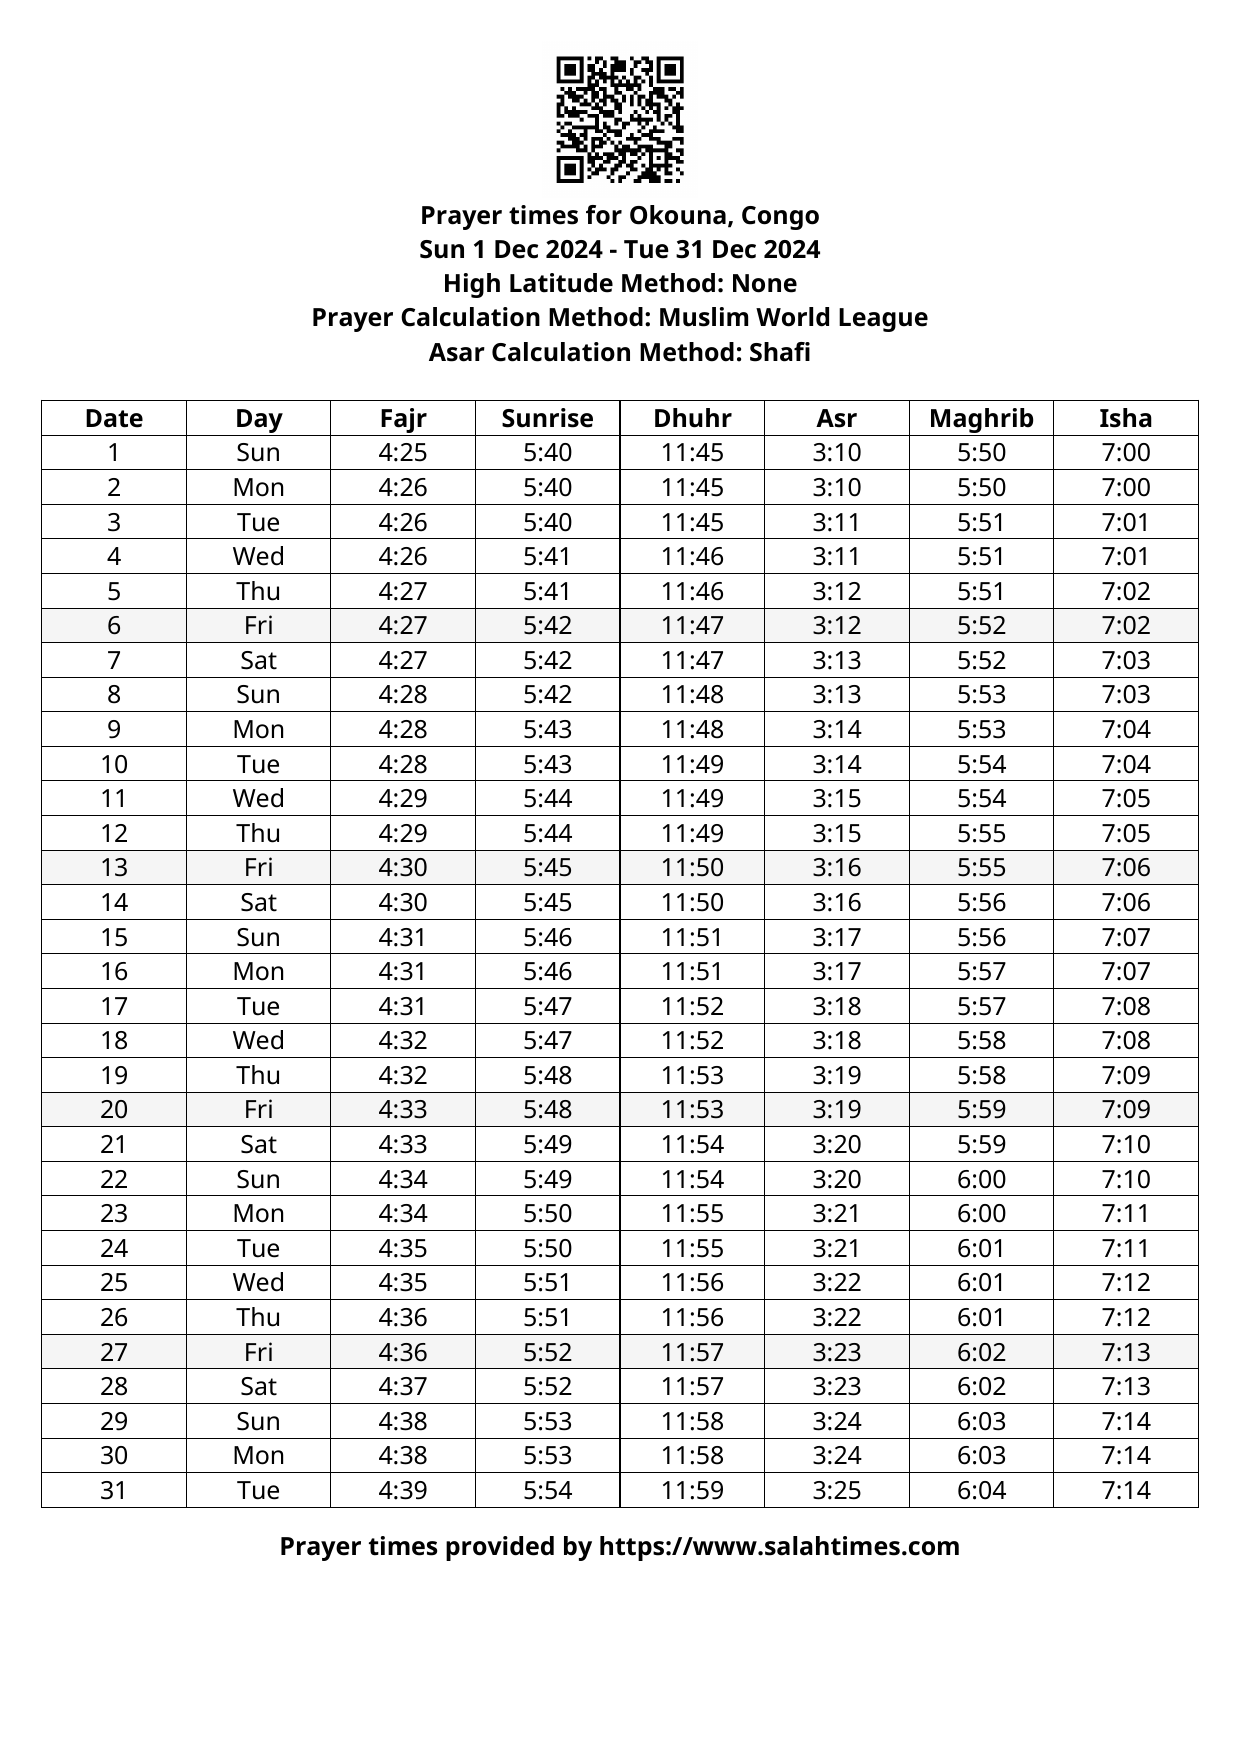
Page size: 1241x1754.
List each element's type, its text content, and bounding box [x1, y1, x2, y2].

table_cell 5:56 [910, 920, 1053, 953]
table_cell 5:51 [910, 574, 1053, 607]
table_cell 3:16 [765, 885, 909, 919]
table_cell 6:02 [910, 1369, 1053, 1403]
table_cell Fri [187, 1335, 330, 1368]
table_cell 5:40 [476, 505, 619, 538]
table_cell 7:08 [1054, 1024, 1198, 1057]
table_cell 14 [42, 885, 186, 919]
table_cell Wed [187, 539, 330, 573]
table_cell 3:15 [765, 781, 909, 815]
table_cell 16 [42, 954, 186, 988]
table_cell 11 [42, 781, 186, 815]
table_cell 4:27 [331, 574, 475, 607]
table_cell Mon [187, 1196, 330, 1230]
table_cell 19 [42, 1058, 186, 1092]
table_cell 4:33 [331, 1093, 475, 1126]
table_cell 3:15 [765, 816, 909, 849]
table_cell 11:55 [621, 1231, 764, 1264]
table_cell 21 [42, 1127, 186, 1161]
table_cell 4:27 [331, 609, 475, 642]
table_cell 4:34 [331, 1162, 475, 1195]
table_cell 5:45 [476, 851, 619, 884]
table_cell 3:24 [765, 1404, 909, 1437]
table_cell 5:41 [476, 574, 619, 607]
table_cell 5:50 [476, 1231, 619, 1264]
table_cell 5:47 [476, 1024, 619, 1057]
table_cell 5:56 [910, 885, 1053, 919]
table_cell 3:23 [765, 1369, 909, 1403]
table_cell 5:52 [476, 1369, 619, 1403]
table_cell 7:13 [1054, 1369, 1198, 1403]
table_cell 6:01 [910, 1300, 1053, 1334]
table_cell 6:04 [910, 1473, 1053, 1507]
table_cell 7:06 [1054, 851, 1198, 884]
table_cell Wed [187, 1024, 330, 1057]
table_cell 3 [42, 505, 186, 538]
table_cell 4:26 [331, 505, 475, 538]
table_cell 6:03 [910, 1439, 1053, 1472]
table_cell 8 [42, 678, 186, 711]
table_cell 5:42 [476, 609, 619, 642]
table_cell 7:14 [1054, 1473, 1198, 1507]
table_cell 10 [42, 747, 186, 780]
table_cell 11:56 [621, 1300, 764, 1334]
table_cell 3:22 [765, 1266, 909, 1299]
table_cell 7:02 [1054, 574, 1198, 607]
table_cell 5:53 [910, 712, 1053, 746]
table_cell 11:57 [621, 1335, 764, 1368]
table_cell 15 [42, 920, 186, 953]
table_cell Sun [187, 920, 330, 953]
table_cell 3:11 [765, 505, 909, 538]
table_cell 12 [42, 816, 186, 849]
table_cell 4:38 [331, 1439, 475, 1472]
table_cell 5:42 [476, 678, 619, 711]
table_cell 5:47 [476, 989, 619, 1022]
table_cell 7:11 [1054, 1231, 1198, 1264]
table_cell 9 [42, 712, 186, 746]
table_cell 20 [42, 1093, 186, 1126]
table_cell 5:43 [476, 712, 619, 746]
table_cell 11:53 [621, 1058, 764, 1092]
table_cell 11:51 [621, 920, 764, 953]
table_cell 3:14 [765, 712, 909, 746]
table_cell 26 [42, 1300, 186, 1334]
table_cell 6:01 [910, 1266, 1053, 1299]
table_cell 11:46 [621, 574, 764, 607]
table_cell 5:59 [910, 1127, 1053, 1161]
table_cell 5 [42, 574, 186, 607]
table_cell Sat [187, 643, 330, 677]
table_cell 5:54 [910, 747, 1053, 780]
text Sun 1 Dec 2024 - Tue 31 Dec 2024 [42, 232, 1198, 266]
table_cell 11:45 [621, 470, 764, 504]
table_cell Fri [187, 851, 330, 884]
table_cell 7:06 [1054, 885, 1198, 919]
text Asar Calculation Method: Shafi [42, 334, 1198, 368]
table_cell 11:45 [621, 505, 764, 538]
table_cell 7:03 [1054, 678, 1198, 711]
table_cell Thu [187, 1300, 330, 1334]
table_cell 5:50 [910, 470, 1053, 504]
table_cell 5:41 [476, 539, 619, 573]
table_cell 22 [42, 1162, 186, 1195]
table_cell 11:52 [621, 1024, 764, 1057]
table_cell 4:31 [331, 954, 475, 988]
table_cell 4:32 [331, 1058, 475, 1092]
table_header Day [187, 401, 330, 434]
table_cell Thu [187, 574, 330, 607]
table_cell Mon [187, 470, 330, 504]
table_cell 3:13 [765, 678, 909, 711]
table_cell 4:30 [331, 885, 475, 919]
table_cell 5:53 [476, 1404, 619, 1437]
table_cell 5:53 [910, 678, 1053, 711]
table_cell 5:51 [910, 505, 1053, 538]
table_cell 3:23 [765, 1335, 909, 1368]
table_cell Mon [187, 712, 330, 746]
table_cell 5:51 [910, 539, 1053, 573]
table_cell 5:58 [910, 1058, 1053, 1092]
table_cell 4:39 [331, 1473, 475, 1507]
table_cell 6:03 [910, 1404, 1053, 1437]
table_cell 5:49 [476, 1162, 619, 1195]
table_cell 5:52 [476, 1335, 619, 1368]
table_cell 3:10 [765, 470, 909, 504]
table_cell 5:52 [910, 643, 1053, 677]
table_header Fajr [331, 401, 475, 434]
table_cell 11:50 [621, 851, 764, 884]
table_cell 24 [42, 1231, 186, 1264]
table_cell 5:53 [476, 1439, 619, 1472]
table_cell 5:44 [476, 781, 619, 815]
table_cell 3:22 [765, 1300, 909, 1334]
table_cell 4:26 [331, 470, 475, 504]
table_cell 11:45 [621, 436, 764, 469]
table_cell 5:40 [476, 436, 619, 469]
table_cell 4:36 [331, 1335, 475, 1368]
table_cell 5:59 [910, 1093, 1053, 1126]
table_cell 6:01 [910, 1231, 1053, 1264]
table_cell Fri [187, 609, 330, 642]
table_cell 7:08 [1054, 989, 1198, 1022]
table_cell 18 [42, 1024, 186, 1057]
table_cell Sat [187, 1369, 330, 1403]
table_cell 3:16 [765, 851, 909, 884]
table_cell 11:47 [621, 643, 764, 677]
table_cell 7:11 [1054, 1196, 1198, 1230]
table_cell 29 [42, 1404, 186, 1437]
table_cell 5:49 [476, 1127, 619, 1161]
table_cell 6:02 [910, 1335, 1053, 1368]
table_cell 3:14 [765, 747, 909, 780]
table_cell 11:49 [621, 781, 764, 815]
table_cell 7:01 [1054, 539, 1198, 573]
table_cell 2 [42, 470, 186, 504]
table_cell 5:45 [476, 885, 619, 919]
table_cell 11:52 [621, 989, 764, 1022]
text Prayer times provided by https://www.salahtimes.com [42, 1528, 1198, 1563]
table_cell 7:00 [1054, 436, 1198, 469]
table_cell 4:29 [331, 781, 475, 815]
table_cell 6:00 [910, 1162, 1053, 1195]
table_cell Sun [187, 1404, 330, 1437]
table_cell 7:01 [1054, 505, 1198, 538]
table_cell 4:31 [331, 989, 475, 1022]
table_cell 5:54 [476, 1473, 619, 1507]
table_cell 3:11 [765, 539, 909, 573]
table_cell 3:17 [765, 954, 909, 988]
table_cell 7:00 [1054, 470, 1198, 504]
table_cell 5:40 [476, 470, 619, 504]
table_cell 11:54 [621, 1162, 764, 1195]
table_header Date [42, 401, 186, 434]
table_header Isha [1054, 401, 1198, 434]
table_cell 11:53 [621, 1093, 764, 1126]
table_cell 4:30 [331, 851, 475, 884]
table_cell 5:50 [476, 1196, 619, 1230]
table_cell Mon [187, 1439, 330, 1472]
table_cell 7:10 [1054, 1162, 1198, 1195]
table_cell 4:37 [331, 1369, 475, 1403]
table_cell 3:17 [765, 920, 909, 953]
table_cell 11:48 [621, 678, 764, 711]
table_cell Wed [187, 1266, 330, 1299]
table_cell 3:18 [765, 1024, 909, 1057]
table_cell 6:00 [910, 1196, 1053, 1230]
table_cell 6 [42, 609, 186, 642]
table_cell 27 [42, 1335, 186, 1368]
table_cell 3:25 [765, 1473, 909, 1507]
table_cell Tue [187, 1231, 330, 1264]
text Prayer times for Okouna, Congo [42, 198, 1198, 232]
table_cell 5:48 [476, 1058, 619, 1092]
table_cell 11:55 [621, 1196, 764, 1230]
table_cell 4 [42, 539, 186, 573]
table_cell 4:28 [331, 678, 475, 711]
table_cell 11:50 [621, 885, 764, 919]
table_cell 5:57 [910, 954, 1053, 988]
table_cell 11:56 [621, 1266, 764, 1299]
table_cell 11:57 [621, 1369, 764, 1403]
table_cell Sun [187, 678, 330, 711]
table_cell 4:31 [331, 920, 475, 953]
table_cell 5:46 [476, 954, 619, 988]
table_cell 7:14 [1054, 1439, 1198, 1472]
table_cell 3:13 [765, 643, 909, 677]
table_cell 7:12 [1054, 1300, 1198, 1334]
table_cell 7:04 [1054, 712, 1198, 746]
table_cell 4:32 [331, 1024, 475, 1057]
table_cell Sun [187, 436, 330, 469]
table_cell 3:19 [765, 1058, 909, 1092]
table_cell 4:26 [331, 539, 475, 573]
table_cell 5:52 [910, 609, 1053, 642]
table_cell 5:46 [476, 920, 619, 953]
table_cell Tue [187, 989, 330, 1022]
table_cell 11:47 [621, 609, 764, 642]
table_cell 11:51 [621, 954, 764, 988]
table_cell Thu [187, 1058, 330, 1092]
table_cell 5:43 [476, 747, 619, 780]
table_cell 7:12 [1054, 1266, 1198, 1299]
table_cell 11:59 [621, 1473, 764, 1507]
table_cell 3:19 [765, 1093, 909, 1126]
table_cell 7:07 [1054, 954, 1198, 988]
table_cell 4:36 [331, 1300, 475, 1334]
table_header Sunrise [476, 401, 619, 434]
table_cell 4:28 [331, 712, 475, 746]
table_cell 5:54 [910, 781, 1053, 815]
table_cell 4:29 [331, 816, 475, 849]
table_cell 5:44 [476, 816, 619, 849]
picture [542, 41, 699, 198]
table_cell 7:09 [1054, 1093, 1198, 1126]
text Prayer Calculation Method: Muslim World League [42, 300, 1198, 334]
table_cell 11:46 [621, 539, 764, 573]
table_cell Thu [187, 816, 330, 849]
table_cell 7:05 [1054, 816, 1198, 849]
table_cell 11:48 [621, 712, 764, 746]
table_cell 3:12 [765, 574, 909, 607]
table_cell 5:51 [476, 1300, 619, 1334]
table_cell 5:48 [476, 1093, 619, 1126]
table_cell 3:18 [765, 989, 909, 1022]
table_cell 5:42 [476, 643, 619, 677]
table_cell 13 [42, 851, 186, 884]
table_cell 7:13 [1054, 1335, 1198, 1368]
table_cell 3:12 [765, 609, 909, 642]
table_cell 7:05 [1054, 781, 1198, 815]
table_cell 4:27 [331, 643, 475, 677]
table_cell 7:07 [1054, 920, 1198, 953]
table_cell 3:24 [765, 1439, 909, 1472]
table_cell 5:55 [910, 851, 1053, 884]
table_cell 31 [42, 1473, 186, 1507]
table_header Asr [765, 401, 909, 434]
table_cell 4:34 [331, 1196, 475, 1230]
table_cell Wed [187, 781, 330, 815]
table_cell 4:35 [331, 1266, 475, 1299]
table_cell 3:21 [765, 1196, 909, 1230]
table_cell 4:35 [331, 1231, 475, 1264]
table_cell 1 [42, 436, 186, 469]
table_cell Sat [187, 1127, 330, 1161]
table_cell 7 [42, 643, 186, 677]
table_cell 4:25 [331, 436, 475, 469]
table_cell 3:21 [765, 1231, 909, 1264]
table_cell 17 [42, 989, 186, 1022]
table_cell 30 [42, 1439, 186, 1472]
table_cell 11:58 [621, 1439, 764, 1472]
table_cell 5:51 [476, 1266, 619, 1299]
table_cell 7:09 [1054, 1058, 1198, 1092]
table_cell 5:57 [910, 989, 1053, 1022]
table_cell 3:20 [765, 1127, 909, 1161]
table_cell Mon [187, 954, 330, 988]
table_cell 11:58 [621, 1404, 764, 1437]
table_cell 3:20 [765, 1162, 909, 1195]
table_cell 7:02 [1054, 609, 1198, 642]
table_cell 7:03 [1054, 643, 1198, 677]
table_cell Fri [187, 1093, 330, 1126]
table_cell 4:38 [331, 1404, 475, 1437]
table_cell 11:54 [621, 1127, 764, 1161]
table_header Dhuhr [621, 401, 764, 434]
table_header Maghrib [910, 401, 1053, 434]
table_cell 7:04 [1054, 747, 1198, 780]
table_cell 5:55 [910, 816, 1053, 849]
table_cell 28 [42, 1369, 186, 1403]
table_cell Sat [187, 885, 330, 919]
text High Latitude Method: None [42, 266, 1198, 300]
table_cell 5:50 [910, 436, 1053, 469]
table_cell 23 [42, 1196, 186, 1230]
table_cell 11:49 [621, 747, 764, 780]
table_cell Tue [187, 1473, 330, 1507]
table_cell 7:14 [1054, 1404, 1198, 1437]
table_cell Tue [187, 505, 330, 538]
table_cell 4:28 [331, 747, 475, 780]
table_cell Tue [187, 747, 330, 780]
table_cell 25 [42, 1266, 186, 1299]
table_cell 11:49 [621, 816, 764, 849]
table_cell 3:10 [765, 436, 909, 469]
table_cell 7:10 [1054, 1127, 1198, 1161]
table_cell 4:33 [331, 1127, 475, 1161]
table_cell Sun [187, 1162, 330, 1195]
table_cell 5:58 [910, 1024, 1053, 1057]
